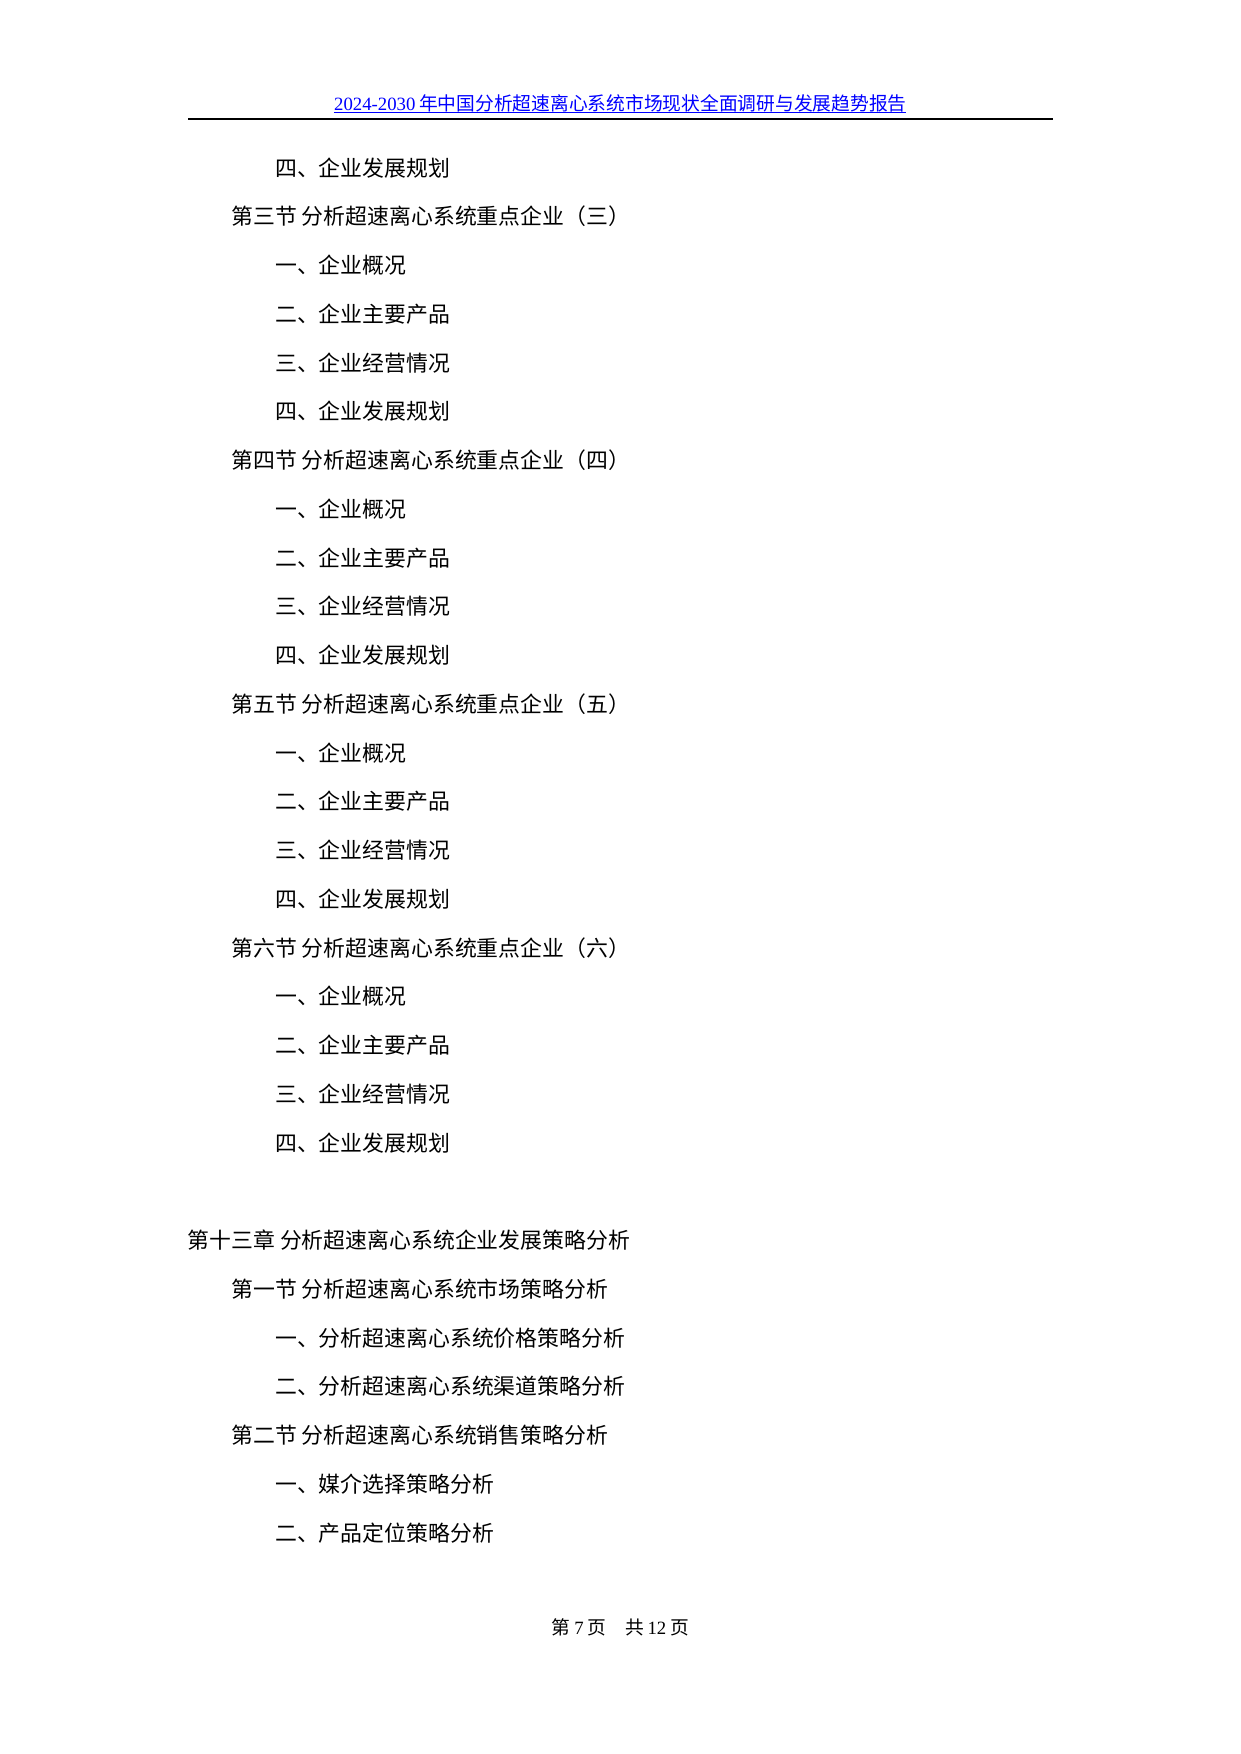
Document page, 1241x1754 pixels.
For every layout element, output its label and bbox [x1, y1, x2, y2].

text [187, 150, 1053, 1548]
